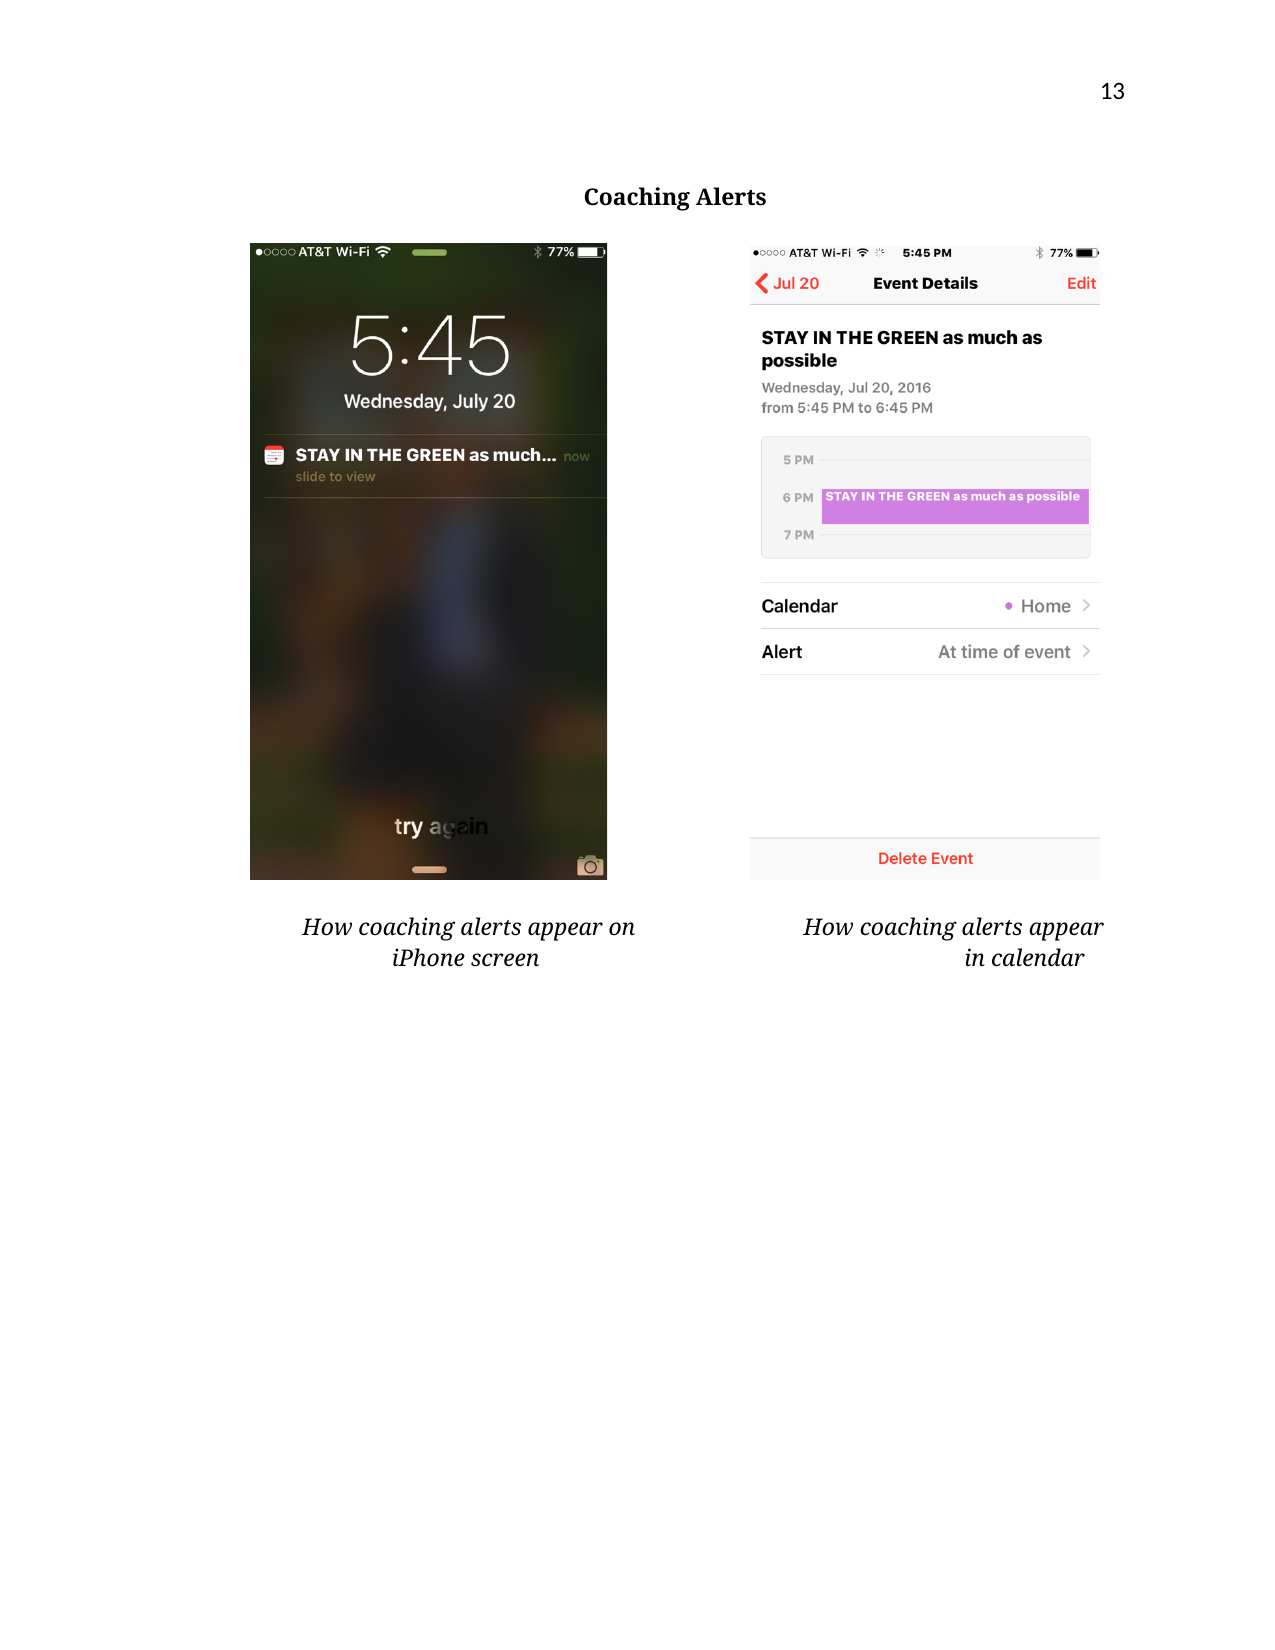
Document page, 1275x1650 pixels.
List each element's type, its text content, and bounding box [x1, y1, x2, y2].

text How coaching alerts appear on How coaching alerts appear [225, 911, 1125, 942]
picture [750, 246, 1100, 880]
picture [250, 243, 608, 880]
text iPhone screen in calendar [225, 942, 1125, 973]
text Coaching Alerts [225, 181, 1125, 212]
